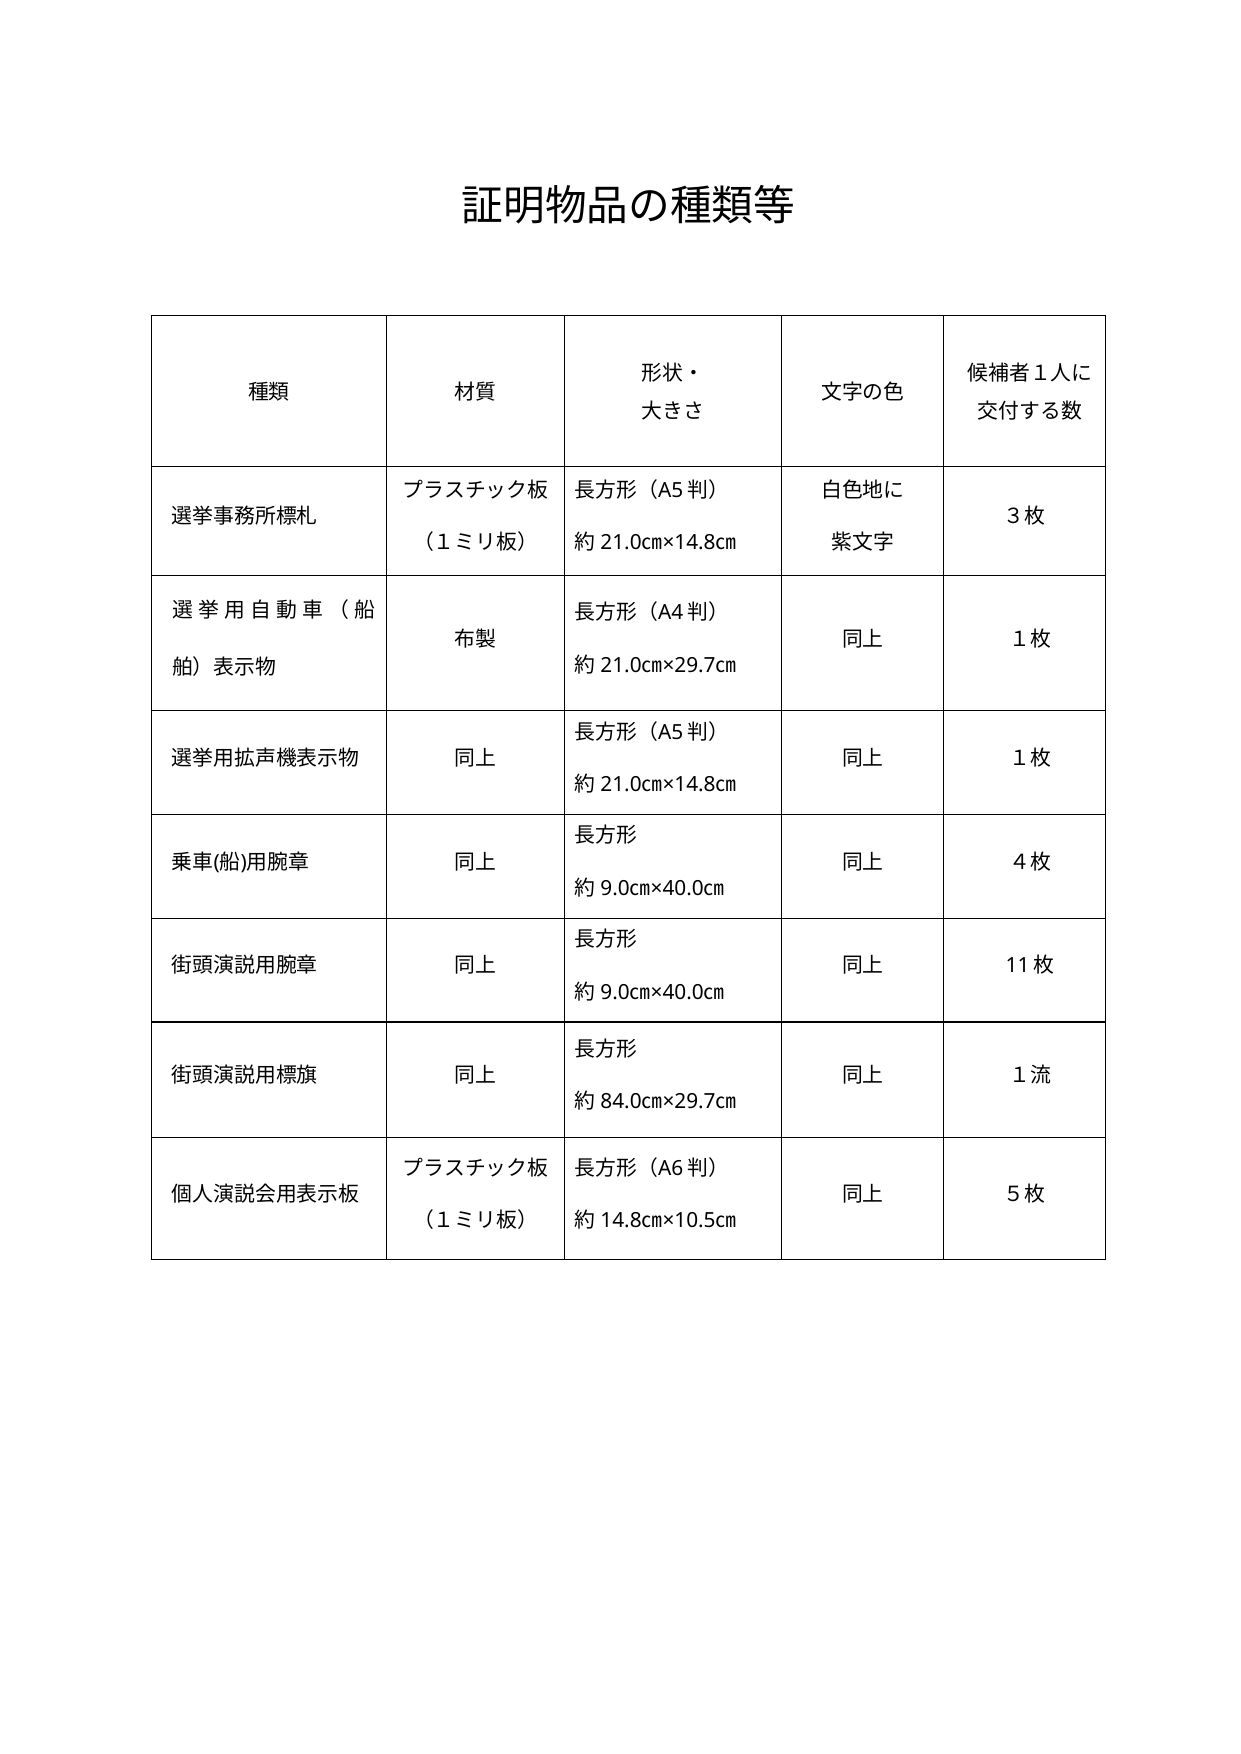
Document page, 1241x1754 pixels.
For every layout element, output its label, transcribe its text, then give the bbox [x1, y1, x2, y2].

table_header 文字の色 [782, 316, 943, 466]
table_cell 白色地に 紫文字 [782, 467, 943, 575]
table_header 形状・ 大きさ [565, 316, 781, 466]
table_cell 街頭演説用腕章 [152, 919, 386, 1021]
table_header 材質 [387, 316, 564, 466]
table_cell 街頭演説用標旗 [152, 1023, 386, 1137]
table_cell 同上 [782, 711, 943, 814]
table_cell 長方形（A5判） 約 21.0㎝×14.8㎝ [565, 467, 781, 575]
table_cell 同上 [782, 1023, 943, 1137]
table_cell 布製 [387, 576, 564, 710]
table_cell 選挙用自動車（船舶）表示物 [152, 576, 386, 710]
table_cell １枚 [944, 576, 1105, 710]
table_cell 11枚 [944, 919, 1105, 1021]
table_cell 同上 [387, 815, 564, 918]
table_cell プラスチック板 （１ミリ板） [387, 467, 564, 575]
table_cell 同上 [782, 576, 943, 710]
table_cell １枚 [944, 711, 1105, 814]
table_cell 長方形（A5判） 約 21.0㎝×14.8㎝ [565, 711, 781, 814]
table_cell ４枚 [944, 815, 1105, 918]
table_cell 長方形（A6判） 約 14.8㎝×10.5㎝ [565, 1138, 781, 1259]
text 証明物品の種類等 [150, 164, 1106, 239]
table_header 種類 [152, 316, 386, 466]
table_cell 長方形 約 9.0㎝×40.0㎝ [565, 919, 781, 1021]
table_cell ５枚 [944, 1138, 1105, 1259]
table_cell 長方形（A4判） 約 21.0㎝×29.7㎝ [565, 576, 781, 710]
table_cell 同上 [782, 815, 943, 918]
table_cell 長方形 約 84.0㎝×29.7㎝ [565, 1023, 781, 1137]
table_cell プラスチック板 （１ミリ板） [387, 1138, 564, 1259]
table_cell 個人演説会用表示板 [152, 1138, 386, 1259]
table_cell 同上 [387, 919, 564, 1021]
table_cell 同上 [387, 711, 564, 814]
table_cell 同上 [782, 919, 943, 1021]
table_cell 選挙用拡声機表示物 [152, 711, 386, 814]
table_cell 同上 [387, 1023, 564, 1137]
table_cell 同上 [782, 1138, 943, 1259]
table_header 候補者１人に 交付する数 [944, 316, 1105, 466]
table_cell １流 [944, 1023, 1105, 1137]
table_cell ３枚 [944, 467, 1105, 575]
table_cell 選挙事務所標札 [152, 467, 386, 575]
table_cell 乗車(船)用腕章 [152, 815, 386, 918]
table_cell 長方形 約 9.0㎝×40.0㎝ [565, 815, 781, 918]
